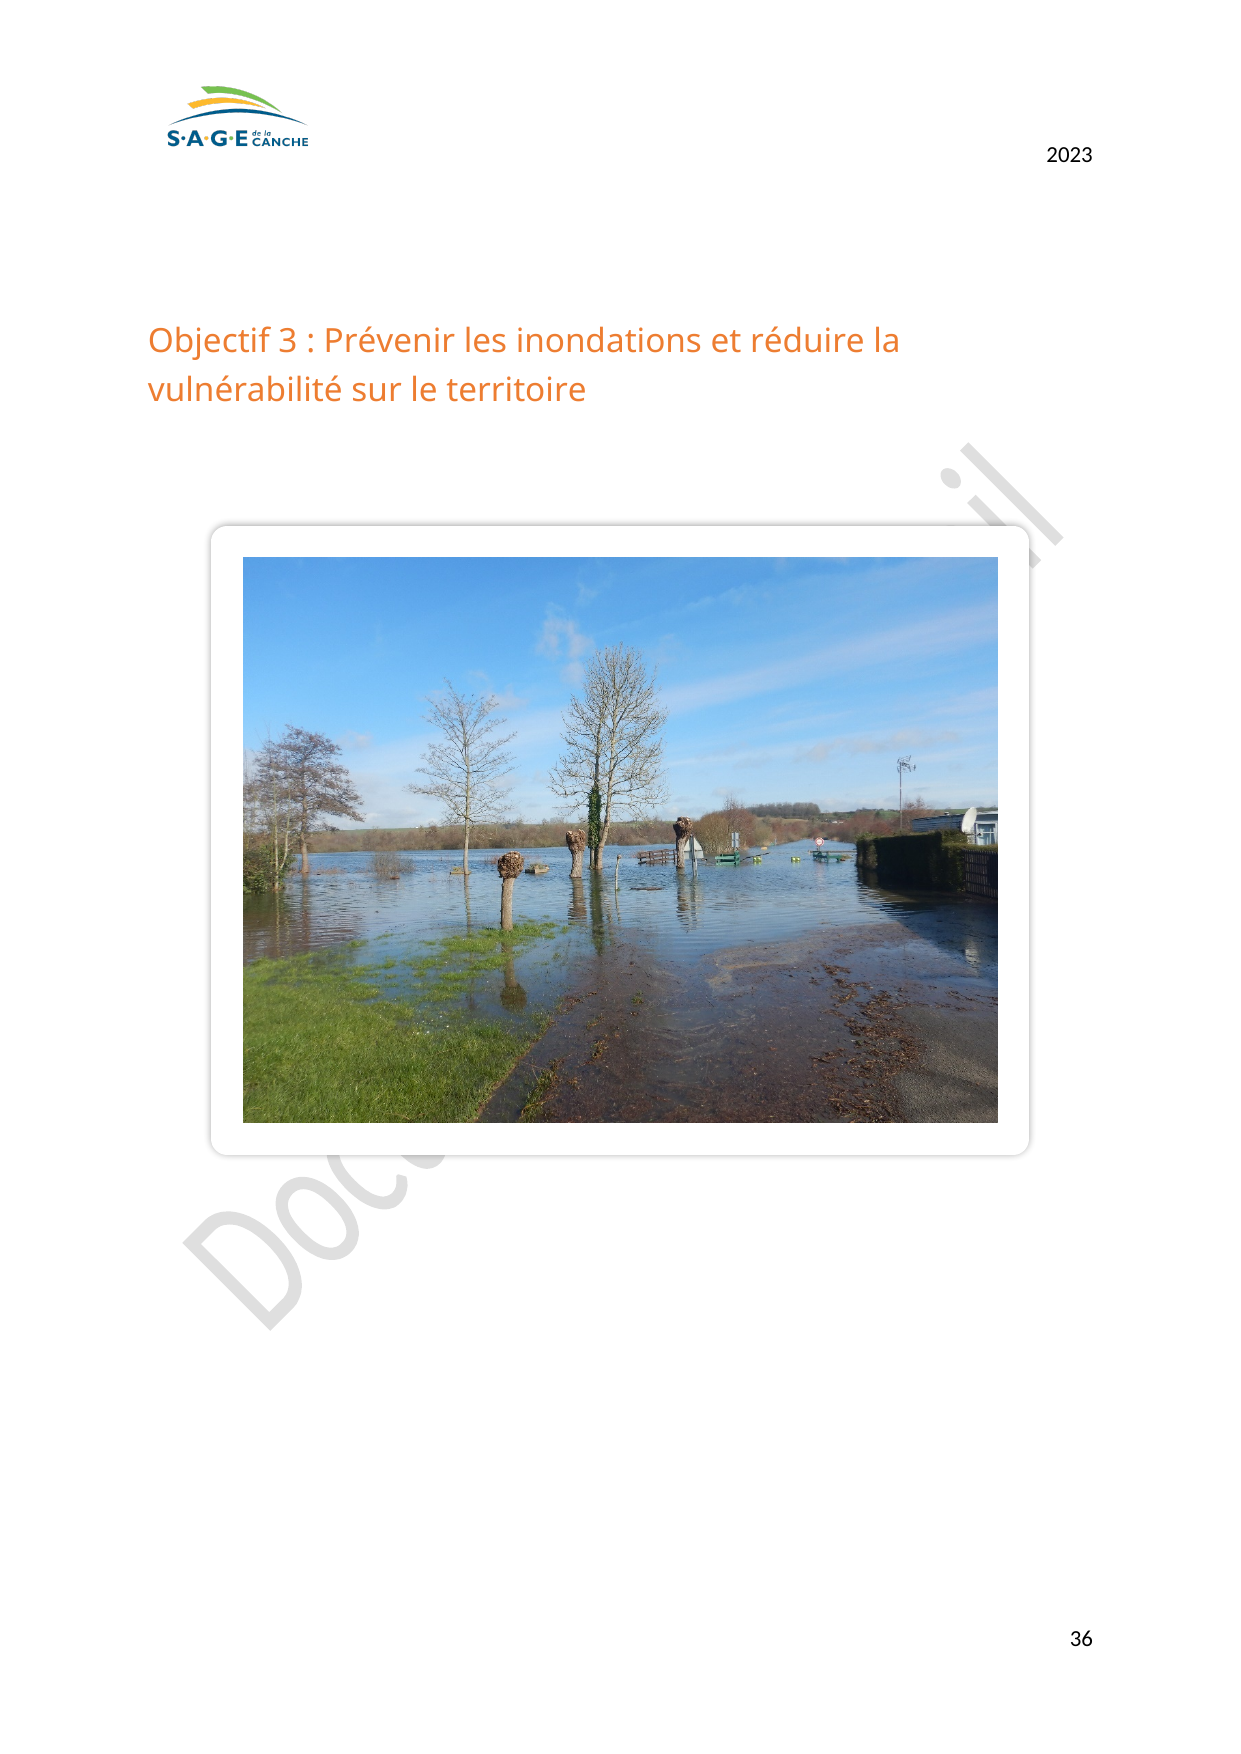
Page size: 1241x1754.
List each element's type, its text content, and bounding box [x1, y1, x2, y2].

subtitle Objectif 3 : Prévenir les inondations et réduire la vulnérabilité sur le territoire [148, 317, 1093, 411]
picture [152, 73, 322, 163]
picture [243, 557, 998, 1123]
